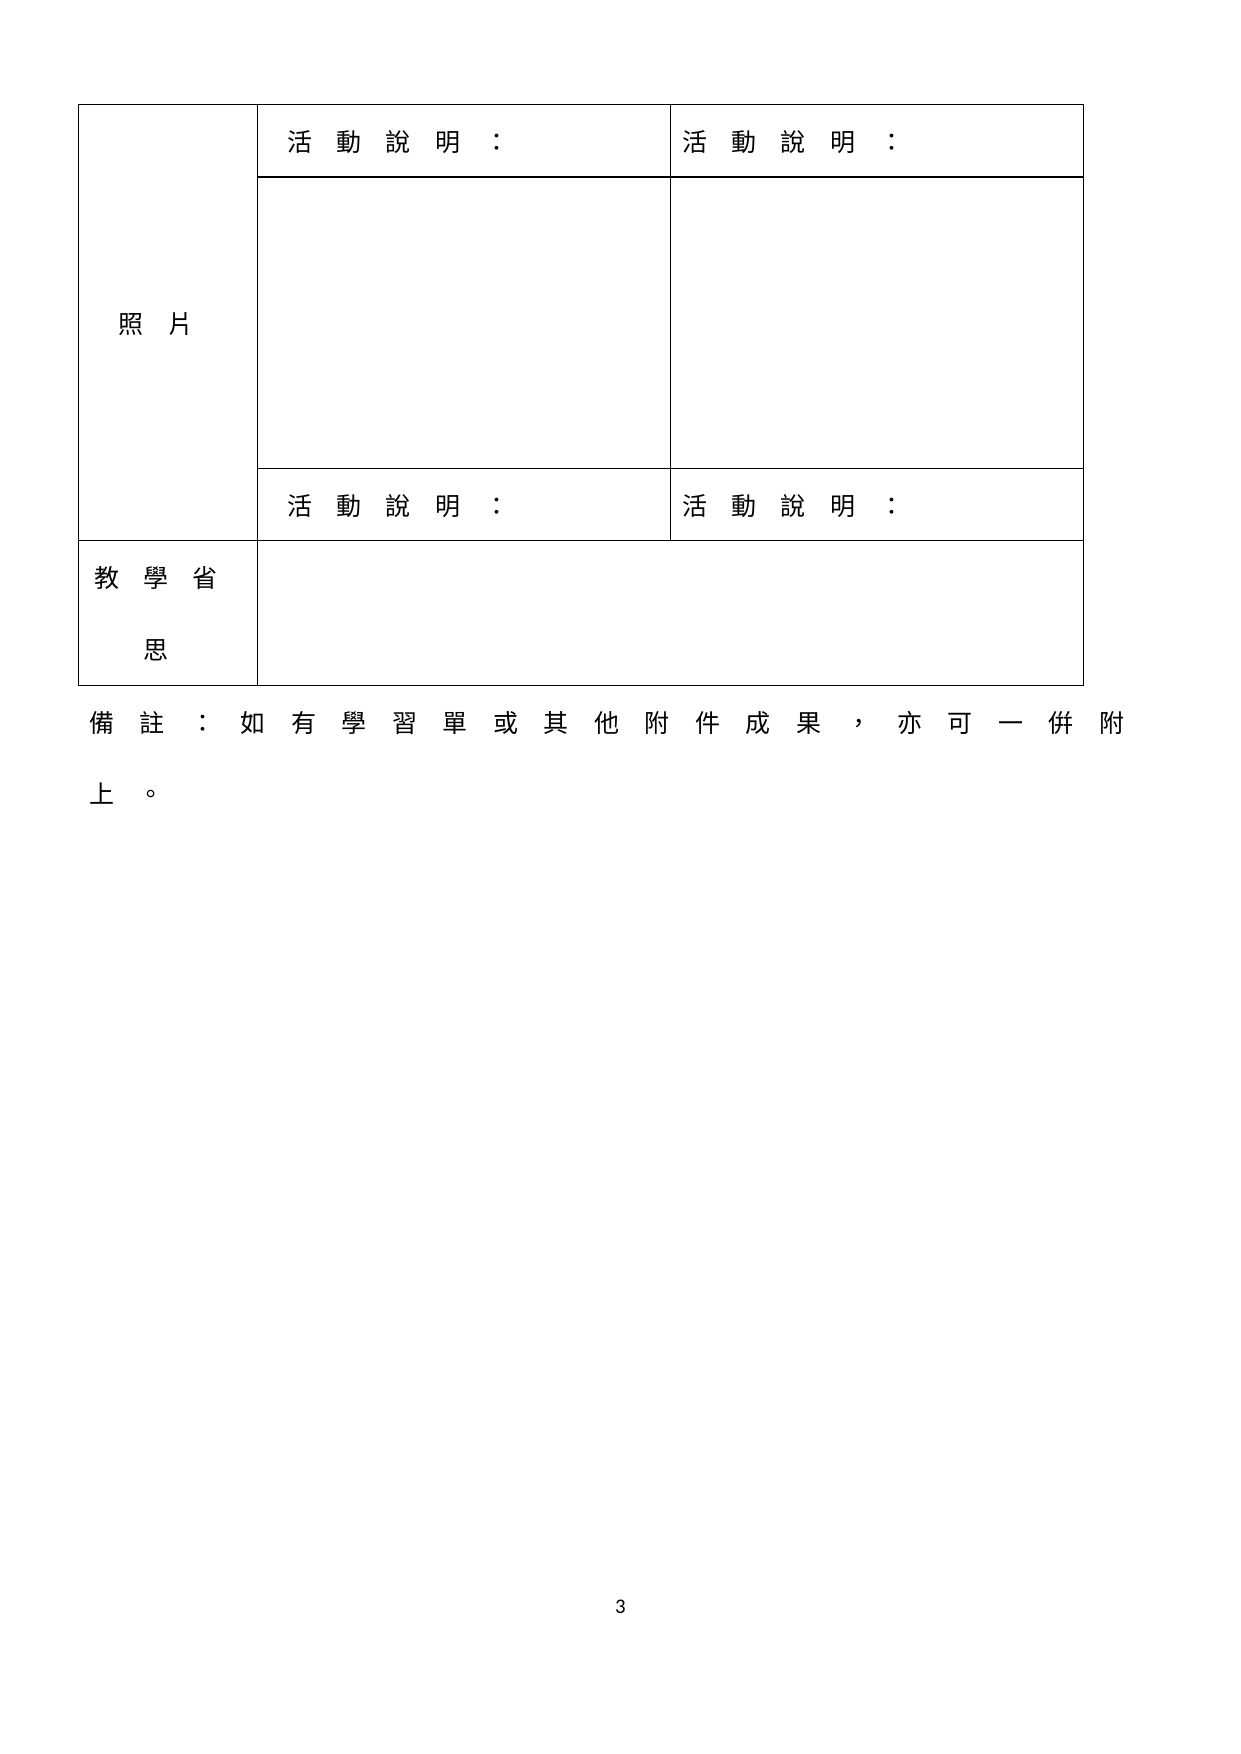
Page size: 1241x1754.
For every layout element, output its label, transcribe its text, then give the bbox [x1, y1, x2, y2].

table_cell [671, 178, 1083, 467]
table_cell 活動說明： [671, 105, 1083, 176]
table_cell [258, 541, 1083, 684]
table_cell 活動內容 及成果照片 [79, 105, 257, 540]
table_cell 活動說明： [258, 469, 670, 540]
text 備註：如有學習單或其他附件成果，亦可一倂附上。 [89, 686, 1151, 829]
table_cell 活動說明： [671, 469, 1083, 540]
table_cell [258, 178, 670, 467]
table_cell 教學省思 [79, 541, 257, 684]
table_cell 活動說明： [258, 105, 670, 176]
